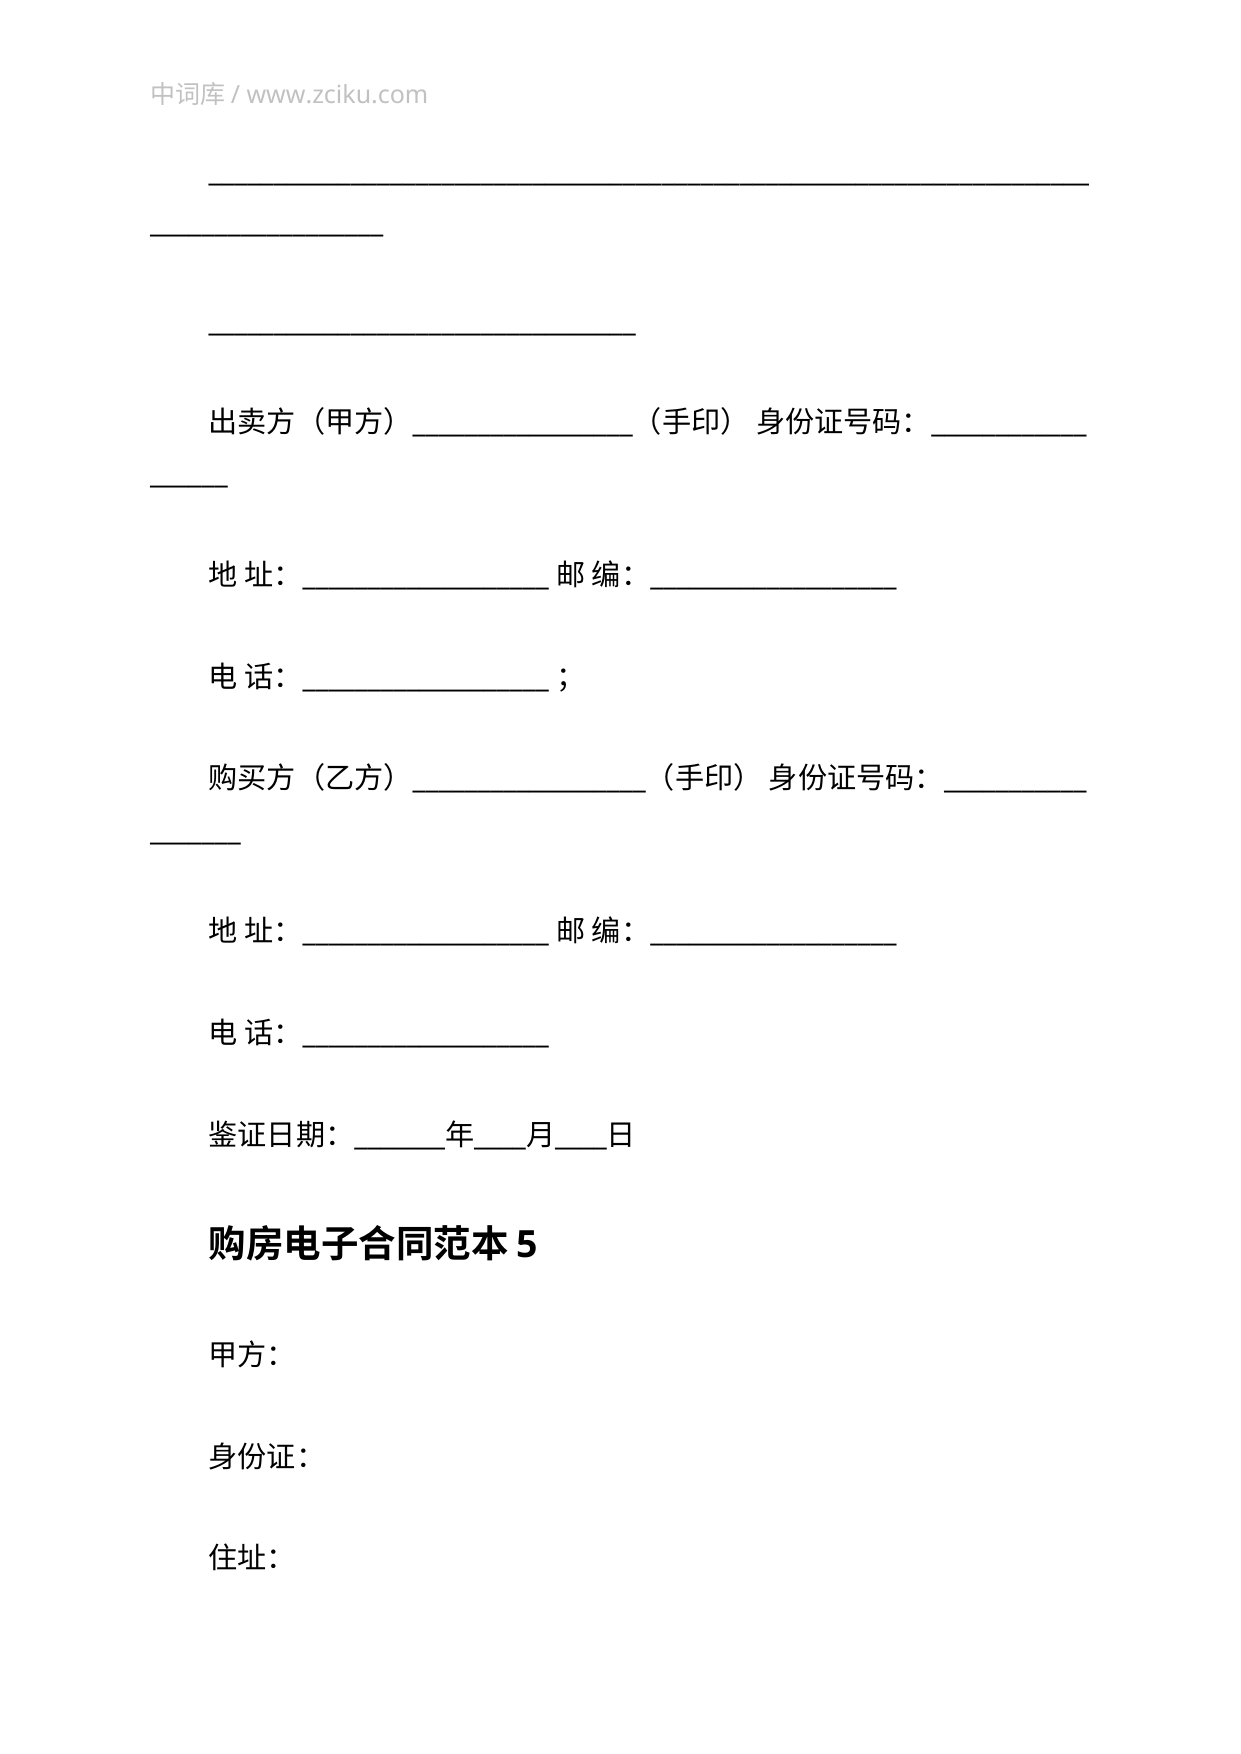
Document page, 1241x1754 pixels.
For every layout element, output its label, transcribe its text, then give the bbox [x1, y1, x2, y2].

text 身份证： [150, 1433, 1090, 1475]
text 鉴证日期：_______年____月____日 [150, 1112, 1090, 1154]
text 地 址：___________________ 邮 编：___________________ [150, 908, 1090, 950]
text 住址： [150, 1535, 1090, 1577]
text 电 话：___________________ [150, 1010, 1090, 1052]
text ______________________________________________________________________________________ [150, 150, 1090, 241]
text 购买方（乙方）__________________（手印） 身份证号码：__________________ [150, 755, 1090, 849]
text 甲方： [150, 1331, 1090, 1374]
text 地 址：___________________ 邮 编：___________________ [150, 551, 1090, 593]
text 电 话：___________________ ； [150, 653, 1090, 696]
text 出卖方（甲方）_________________（手印） 身份证号码：__________________ [150, 398, 1090, 492]
text _________________________________ [150, 300, 1090, 340]
text 购房电子合同范本5 [150, 1214, 1090, 1268]
